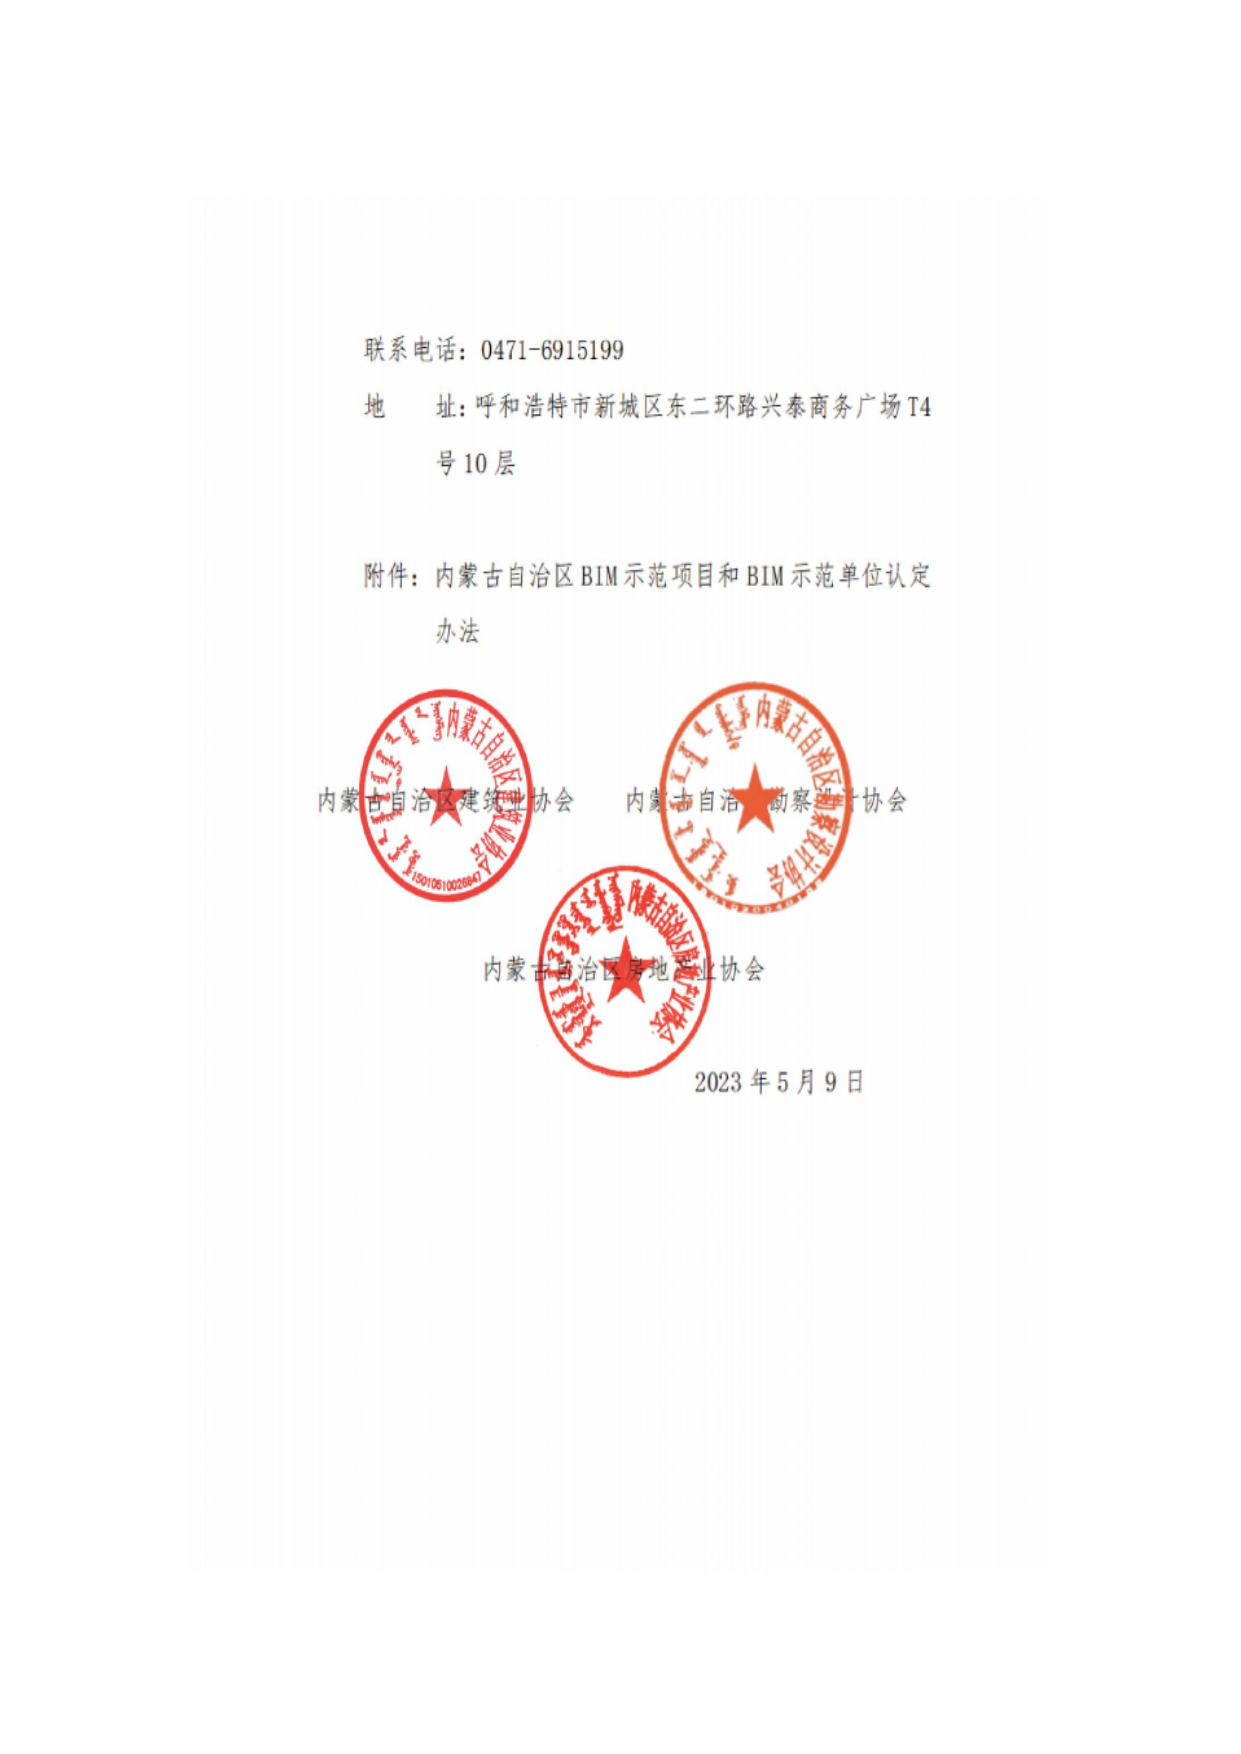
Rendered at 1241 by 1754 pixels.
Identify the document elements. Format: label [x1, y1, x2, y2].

picture [187, 163, 1052, 1572]
